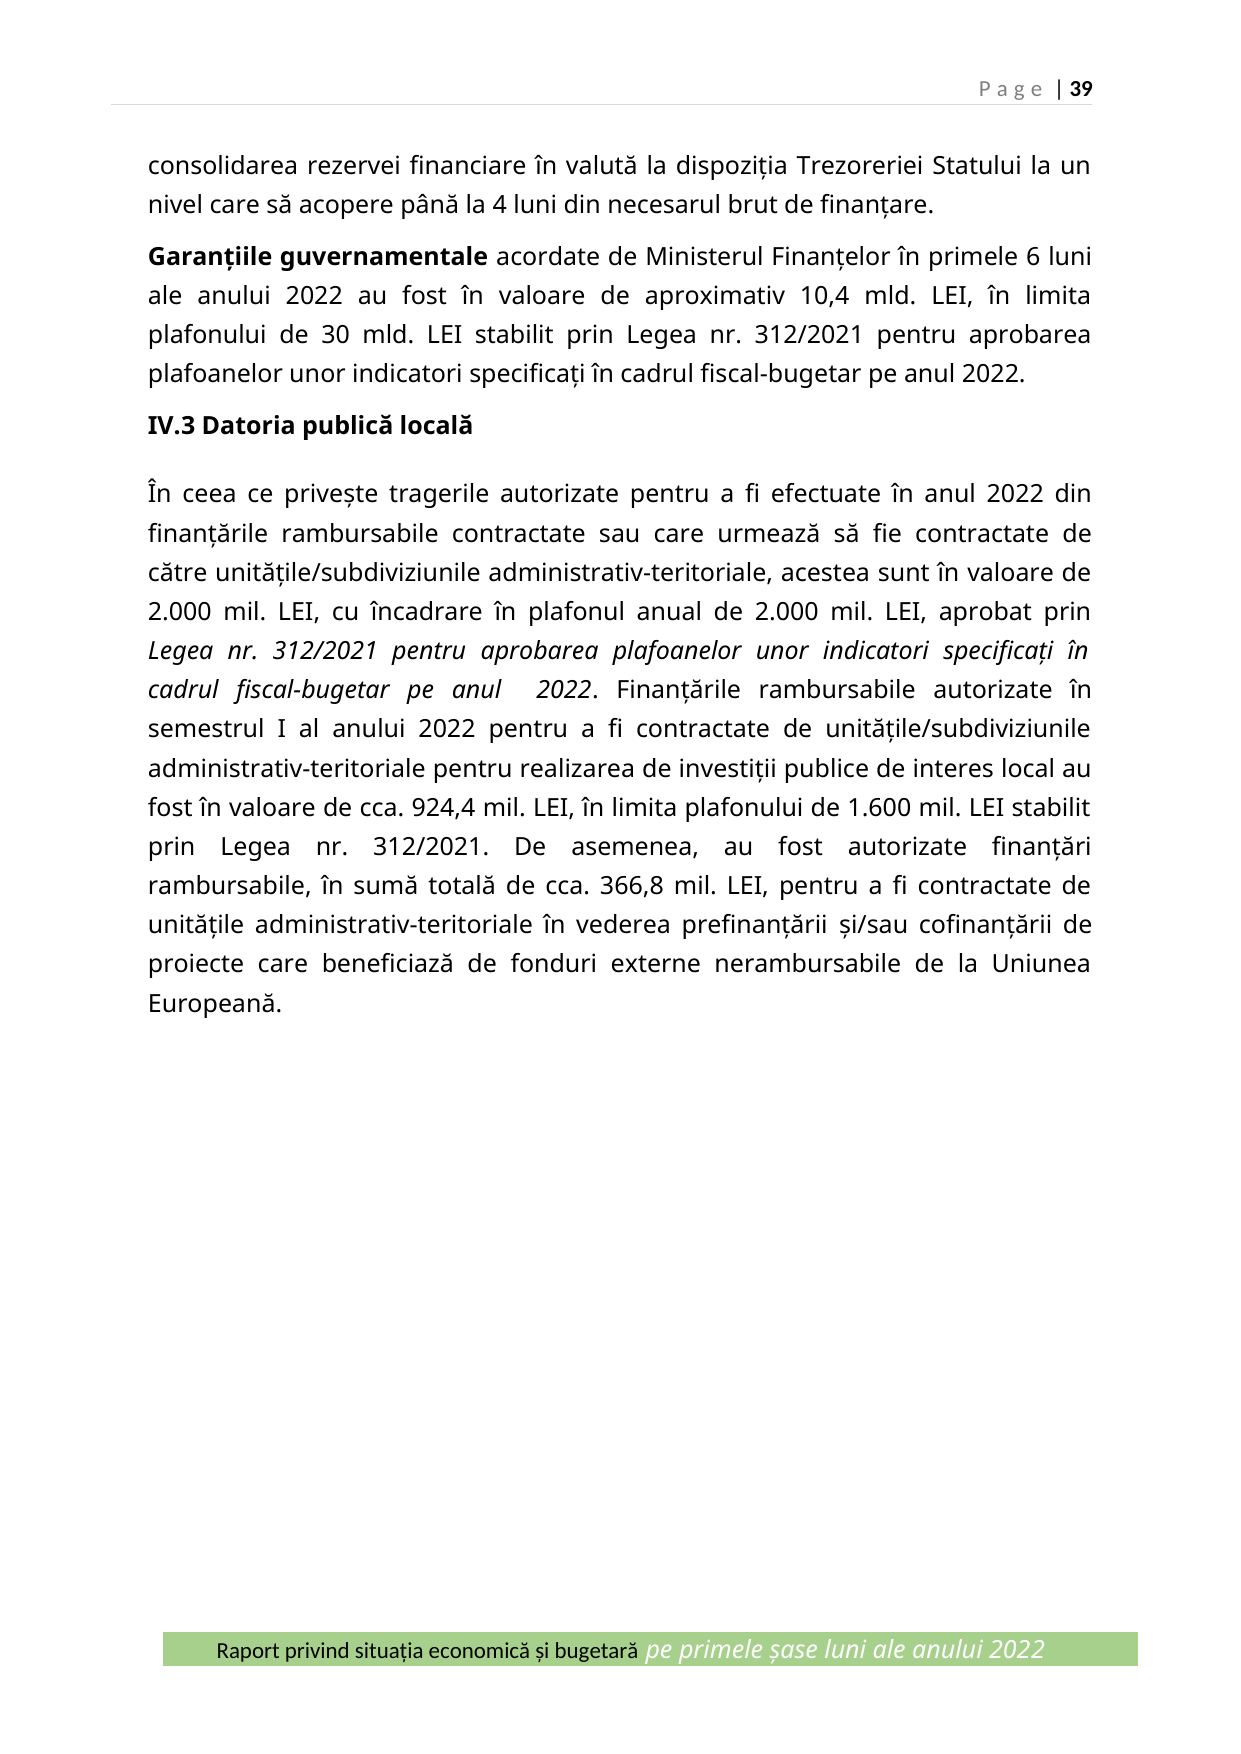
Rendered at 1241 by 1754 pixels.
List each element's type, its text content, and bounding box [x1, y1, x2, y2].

text IV.3 Datoria publică locală [148, 408, 1092, 442]
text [148, 148, 1092, 221]
text În ceea ce privește tragerile autorizate pentru a fi efectuate în anul 2022 din finanțările rambursabile contractate sau care urmează să fie contractate de către unitățile/subdiviziunile administrativ-teritoriale, acestea sunt în valoare de 2.000 mil. LEI, cu încadrare în plafonul anual de 2.000 mil. LEI, aprobat prin Legea nr. 312/2021 pentru aprobarea plafoanelor unor indicatori specificaţi în cadrul fiscal-bugetar pe anul 2022. Finanțările rambursabile autorizate în semestrul I al anului 2022 pentru a fi contractate de unitățile/subdiviziunile administrativ-teritoriale pentru realizarea de investiții publice de interes local au fost în valoare de cca. 924,4 mil. LEI, în limita plafonului de 1.600 mil. LEI stabilit prin Legea nr. 312/2021. De asemenea, au fost autorizate finanțări rambursabile, în sumă totală de cca. 366,8 mil. LEI, pentru a fi contractate de unitățile administrativ-teritoriale în vederea prefinanțării și/sau cofinanțării de proiecte care beneficiază de fonduri externe nerambursabile de la Uniunea Europeană. [148, 476, 1092, 1019]
text Garanțiile guvernamentale acordate de Ministerul Finanțelor în primele 6 luni ale anului 2022 au fost în valoare de aproximativ 10,4 mld. LEI, în limita plafonului de 30 mld. LEI stabilit prin Legea nr. 312/2021 pentru aprobarea plafoanelor unor indicatori specificați în cadrul fiscal-bugetar pe anul 2022. [148, 238, 1092, 390]
